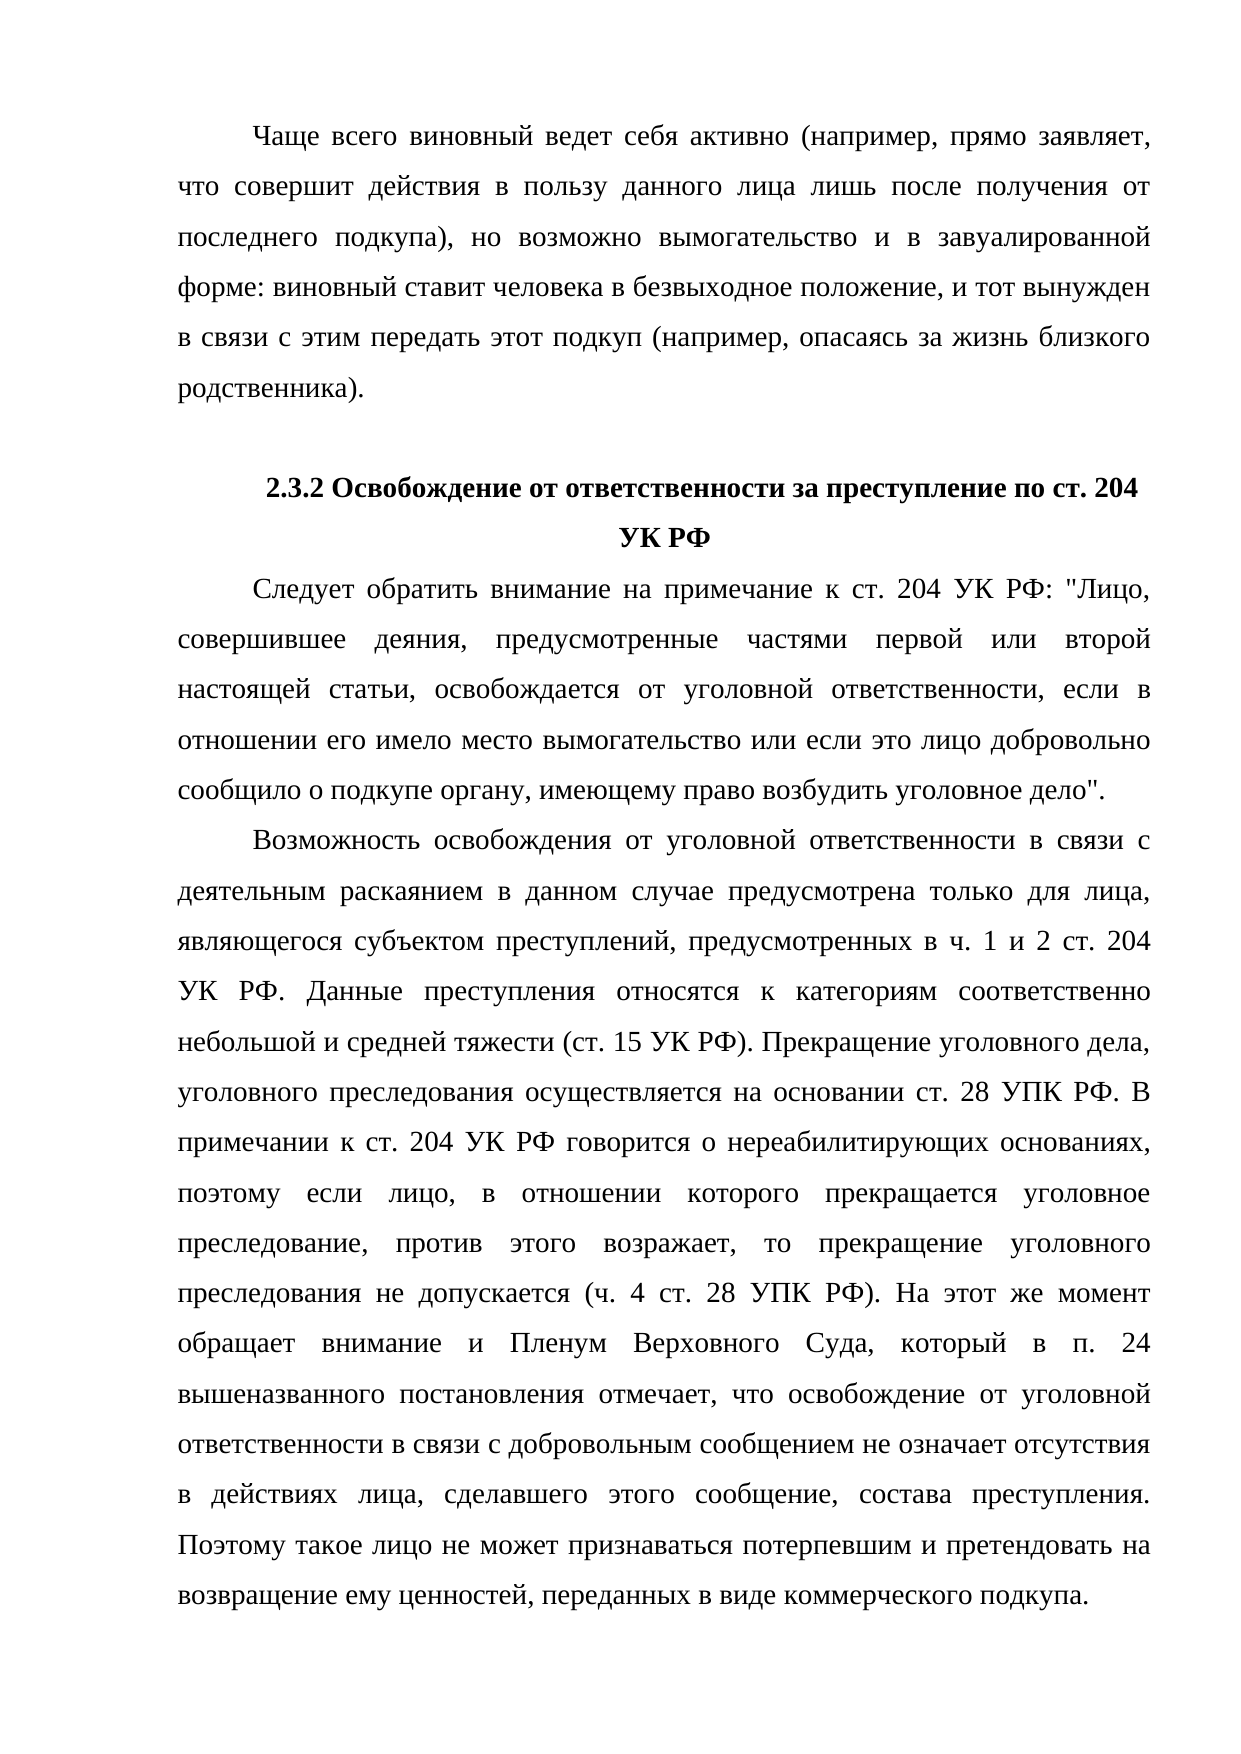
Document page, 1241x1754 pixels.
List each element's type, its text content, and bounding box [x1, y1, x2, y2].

text Возможность освобождения от уголовной ответственности в связи с деятельным раскаянием в данном случае предусмотрена только для лица, являющегося субъектом преступлений, предусмотренных в ч. 1 и 2 ст. 204 УК РФ. Данные преступления относятся к категориям соответственно небольшой и средней тяжести (ст. 15 УК РФ). Прекращение уголовного дела, уголовного преследования осуществляется на основании ст. 28 УПК РФ. В примечании к ст. 204 УК РФ говорится о нереабилитирующих основаниях, поэтому если лицо, в отношении которого прекращается уголовное преследование, против этого возражает, то прекращение уголовного преследования не допускается (ч. 4 ст. 28 УПК РФ). На этот же момент обращает внимание и Пленум Верховного Суда, который в п. 24 вышеназванного постановления отмечает, что освобождение от уголовной ответственности в связи с добровольным сообщением не означает отсутствия в действиях лица, сделавшего этого сообщение, состава преступления. Поэтому такое лицо не может признаваться потерпевшим и претендовать на возвращение ему ценностей, переданных в виде коммерческого подкупа. [177, 822, 1152, 1611]
text Следует обратить внимание на примечание к ст. 204 УК РФ: "Лицо, совершившее деяния, предусмотренные частями первой или второй настоящей статьи, освобождается от уголовной ответственности, если в отношении его имело место вымогательство или если это лицо добровольно сообщило о подкупе органу, имеющему право возбудить уголовное дело". [177, 571, 1152, 806]
text 2.3.2 Освобождение от ответственности за преступление по ст. 204 УК РФ [177, 470, 1152, 554]
text Чаще всего виновный ведет себя активно (например, прямо заявляет, что совершит действия в пользу данного лица лишь после получения от последнего подкупа), но возможно вымогательство и в завуалированной форме: виновный ставит человека в безвыходное положение, и тот вынужден в связи с этим передать этот подкуп (например, опасаясь за жизнь близкого родственника). [177, 118, 1152, 403]
